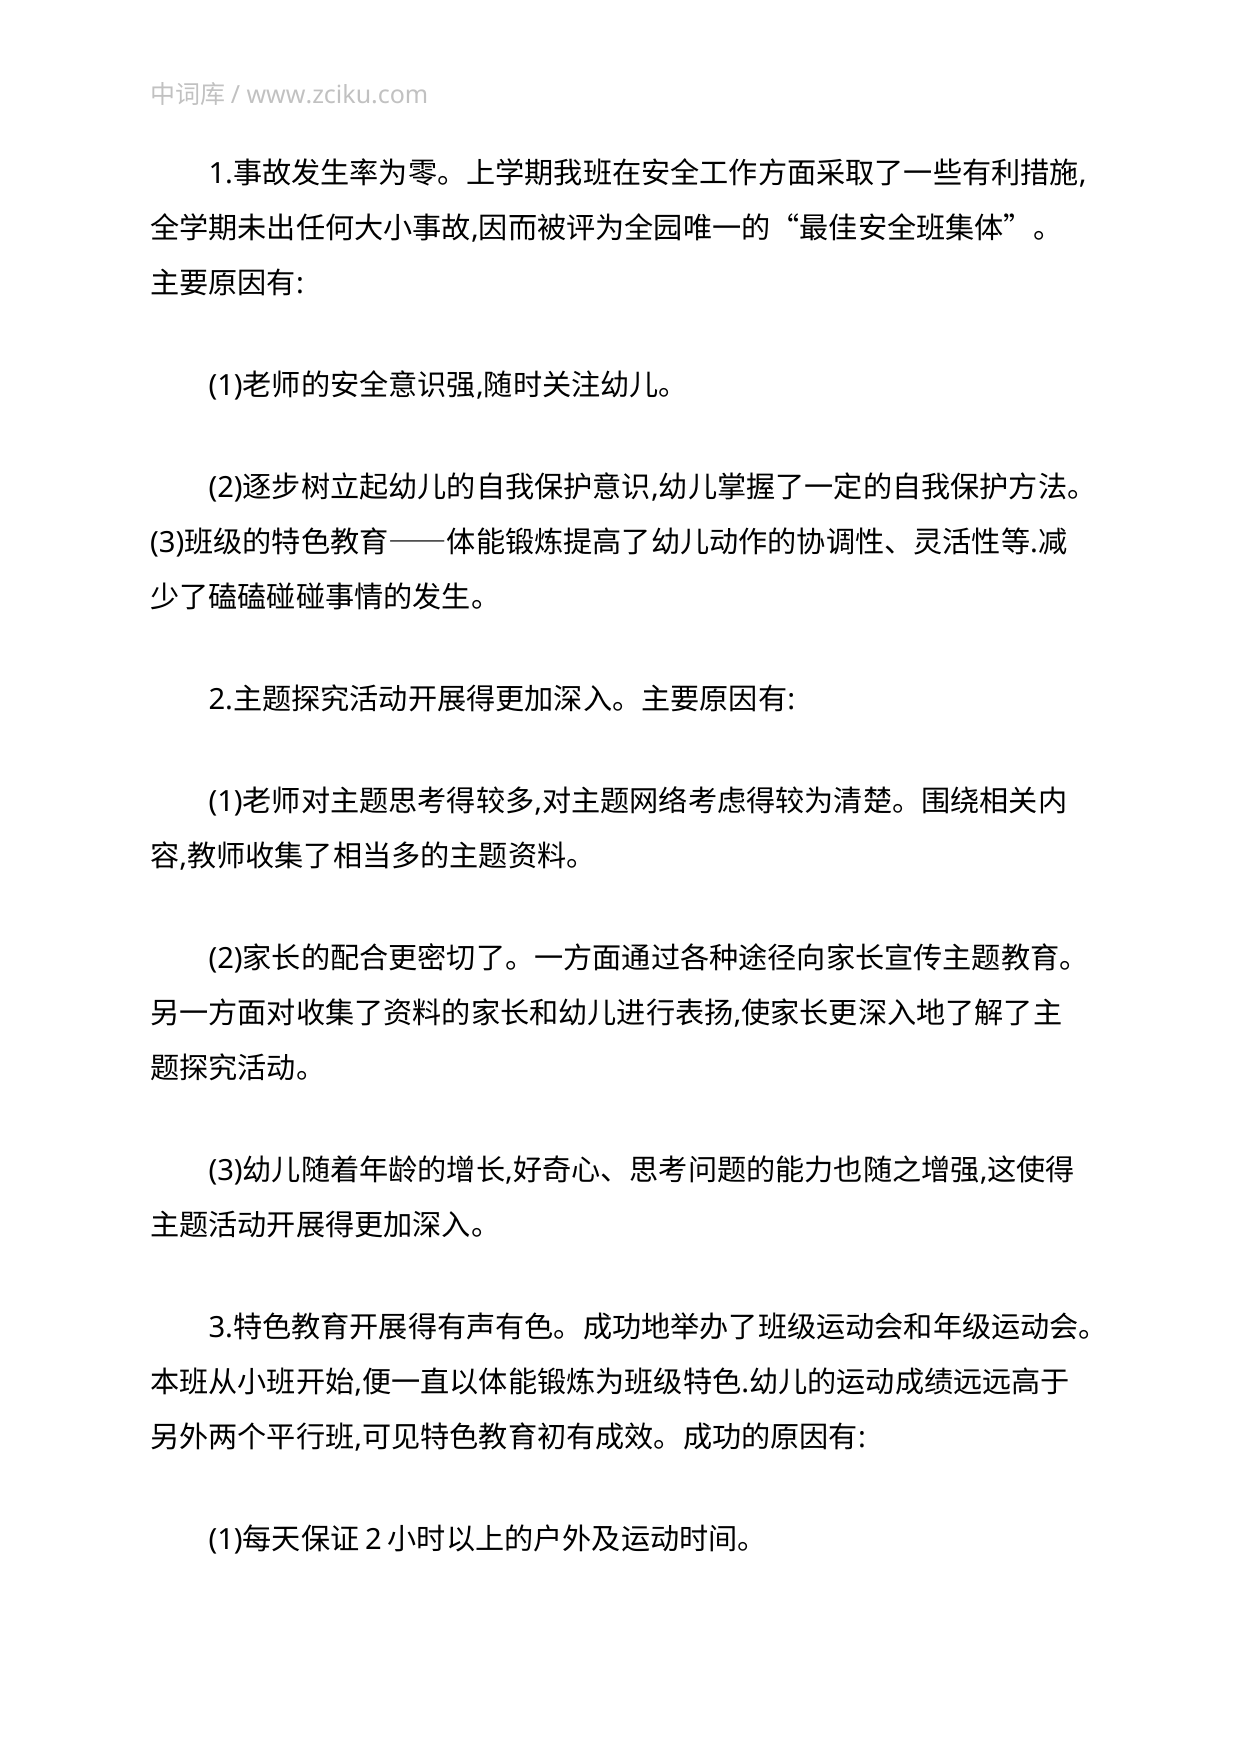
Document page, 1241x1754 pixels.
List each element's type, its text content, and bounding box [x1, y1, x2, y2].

text 3.特色教育开展得有声有色。成功地举办了班级运动会和年级运动会。本班从小班开始,便一直以体能锻炼为班级特色.幼儿的运动成绩远远高于另外两个平行班,可见特色教育初有成效。成功的原因有: [150, 1303, 1090, 1456]
text (2)逐步树立起幼儿的自我保护意识,幼儿掌握了一定的自我保护方法。(3)班级的特色教育――体能锻炼提高了幼儿动作的协调性、灵活性等.减少了磕磕碰碰事情的发生。 [150, 464, 1090, 616]
text 1.事故发生率为零。上学期我班在安全工作方面采取了一些有利措施,全学期未出任何大小事故,因而被评为全园唯一的“最佳安全班集体”。主要原因有: [150, 150, 1090, 302]
text (3)幼儿随着年龄的增长,好奇心、思考问题的能力也随之增强,这使得主题活动开展得更加深入。 [150, 1146, 1090, 1244]
text (2)家长的配合更密切了。一方面通过各种途径向家长宣传主题教育。另一方面对收集了资料的家长和幼儿进行表扬,使家长更深入地了解了主题探究活动。 [150, 935, 1090, 1087]
text 2.主题探究活动开展得更加深入。主要原因有: [150, 676, 1090, 718]
text (1)每天保证2小时以上的户外及运动时间。 [150, 1515, 1090, 1558]
text (1)老师对主题思考得较多,对主题网络考虑得较为清楚。围绕相关内容,教师收集了相当多的主题资料。 [150, 778, 1090, 875]
text (1)老师的安全意识强,随时关注幼儿。 [150, 362, 1090, 404]
